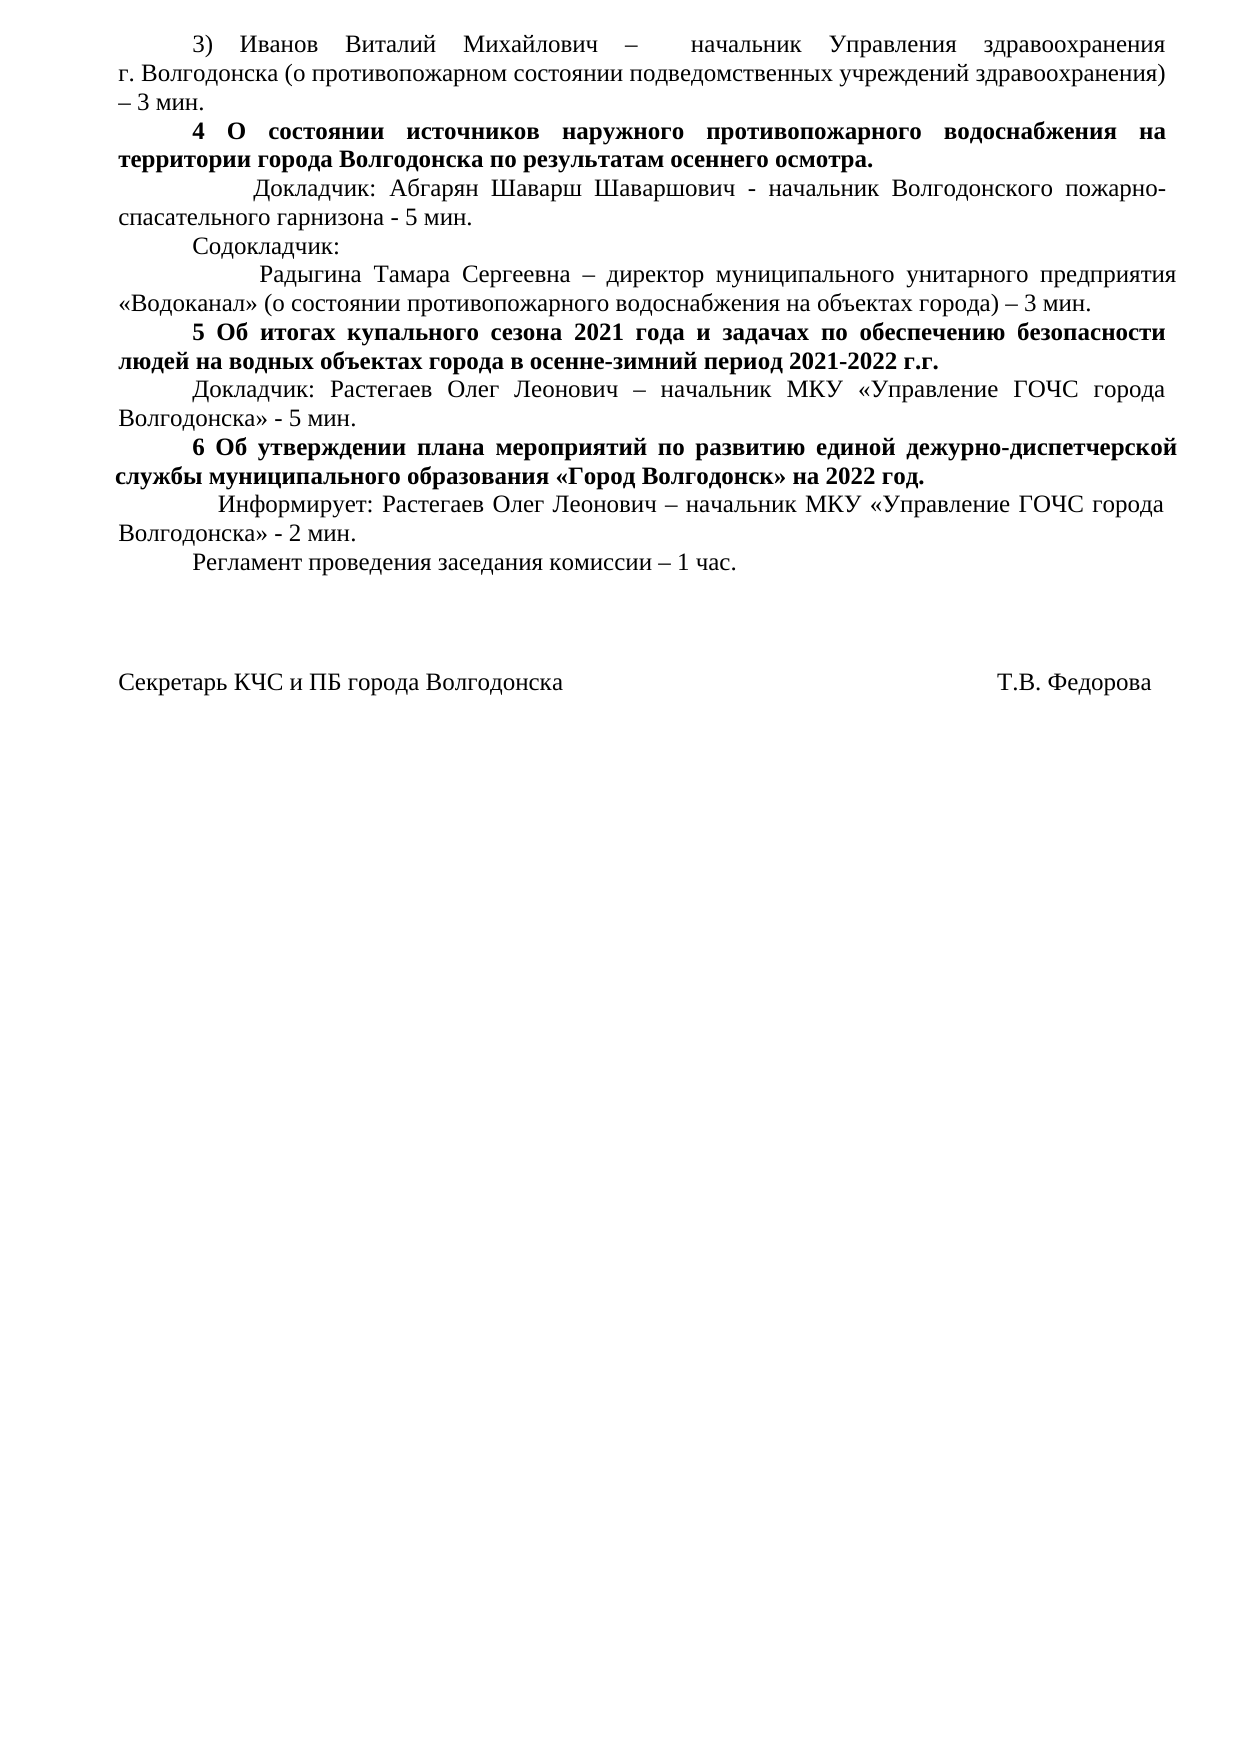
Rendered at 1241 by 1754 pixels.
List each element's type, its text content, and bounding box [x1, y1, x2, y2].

text 5 Об итогах купального сезона 2021 года и задачах по обеспечению безопасности людей на водных объектах города в осенне-зимний период 2021-2022 г.г. [118, 317, 1167, 374]
list Содокладчик: [118, 231, 1167, 259]
text Регламент проведения заседания комиссии – 1 час. [118, 547, 1167, 576]
text Информирует: Растегаев Олег Леонович – начальник МКУ «Управление ГОЧС города Волгодонска» - 2 мин. [118, 489, 1167, 547]
text 6 Об утверждении плана мероприятий по развитию единой дежурно-диспетчерской службы муниципального образования «Город Волгодонск» на 2022 год. [115, 432, 1178, 489]
text Радыгина Тамара Сергеевна – директор муниципального унитарного предприятия «Водоканал» (о состоянии противопожарного водоснабжения на объектах города) – 3 мин. [118, 259, 1178, 317]
text Докладчик: Растегаев Олег Леонович – начальник МКУ «Управление ГОЧС города Волгодонска» - 5 мин. [118, 374, 1167, 432]
list 4 О состоянии источников наружного противопожарного водоснабжения на территории города Волгодонска по результатам осеннего осмотра. [118, 116, 1167, 173]
list 3) Иванов Виталий Михайлович – начальник Управления здравоохранения г. Волгодонска (о противопожарном состоянии подведомственных учреждений здравоохранения) – 3 мин. [118, 29, 1167, 116]
text Секретарь КЧС и ПБ города Волгодонска Т.В. Федорова [118, 667, 1167, 696]
text Докладчик: Абгарян Шаварш Шаваршович - начальник Волгодонского пожарно-спасательного гарнизона - 5 мин. [118, 173, 1167, 231]
